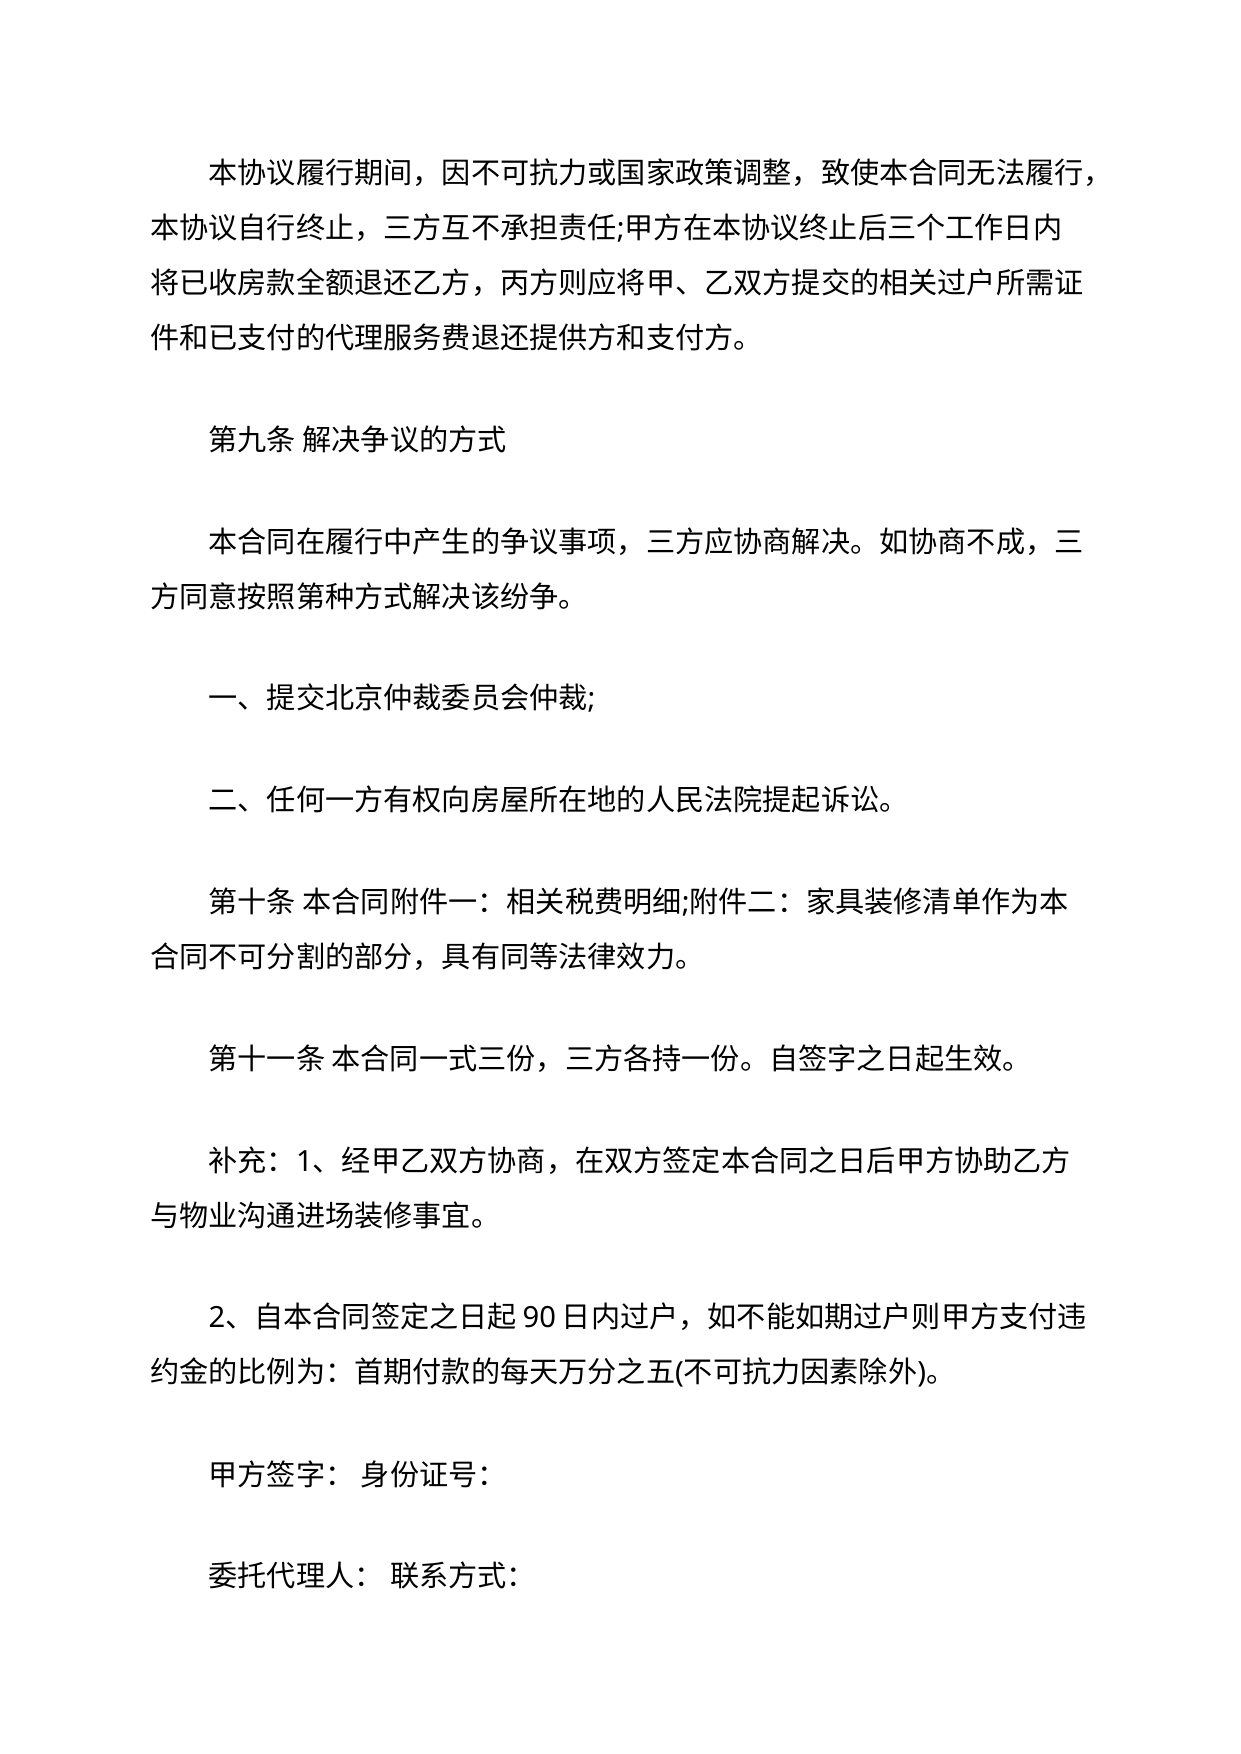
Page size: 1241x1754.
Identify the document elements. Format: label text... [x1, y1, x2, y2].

text 本合同在履行中产生的争议事项，三方应协商解决。如协商不成，三方同意按照第种方式解决该纷争。 [150, 518, 1090, 616]
text 补充：1、经甲乙双方协商，在双方签定本合同之日后甲方协助乙方与物业沟通进场装修事宜。 [150, 1137, 1090, 1234]
text 一、提交北京仲裁委员会仲裁; [150, 675, 1090, 717]
text 甲方签字： 身份证号： [150, 1451, 1090, 1493]
text 2、自本合同签定之日起90日内过户，如不能如期过户则甲方支付违约金的比例为：首期付款的每天万分之五(不可抗力因素除外)。 [150, 1294, 1090, 1391]
text 本协议履行期间，因不可抗力或国家政策调整，致使本合同无法履行，本协议自行终止，三方互不承担责任;甲方在本协议终止后三个工作日内将已收房款全额退还乙方，丙方则应将甲、乙双方提交的相关过户所需证件和已支付的代理服务费退还提供方和支付方。 [150, 150, 1090, 357]
text 委托代理人： 联系方式： [150, 1553, 1090, 1595]
text 第十一条 本合同一式三份，三方各持一份。自签字之日起生效。 [150, 1036, 1090, 1078]
text 第十条 本合同附件一：相关税费明细;附件二：家具装修清单作为本合同不可分割的部分，具有同等法律效力。 [150, 879, 1090, 976]
text 二、任何一方有权向房屋所在地的人民法院提起诉讼。 [150, 777, 1090, 819]
text 第九条 解决争议的方式 [150, 417, 1090, 459]
